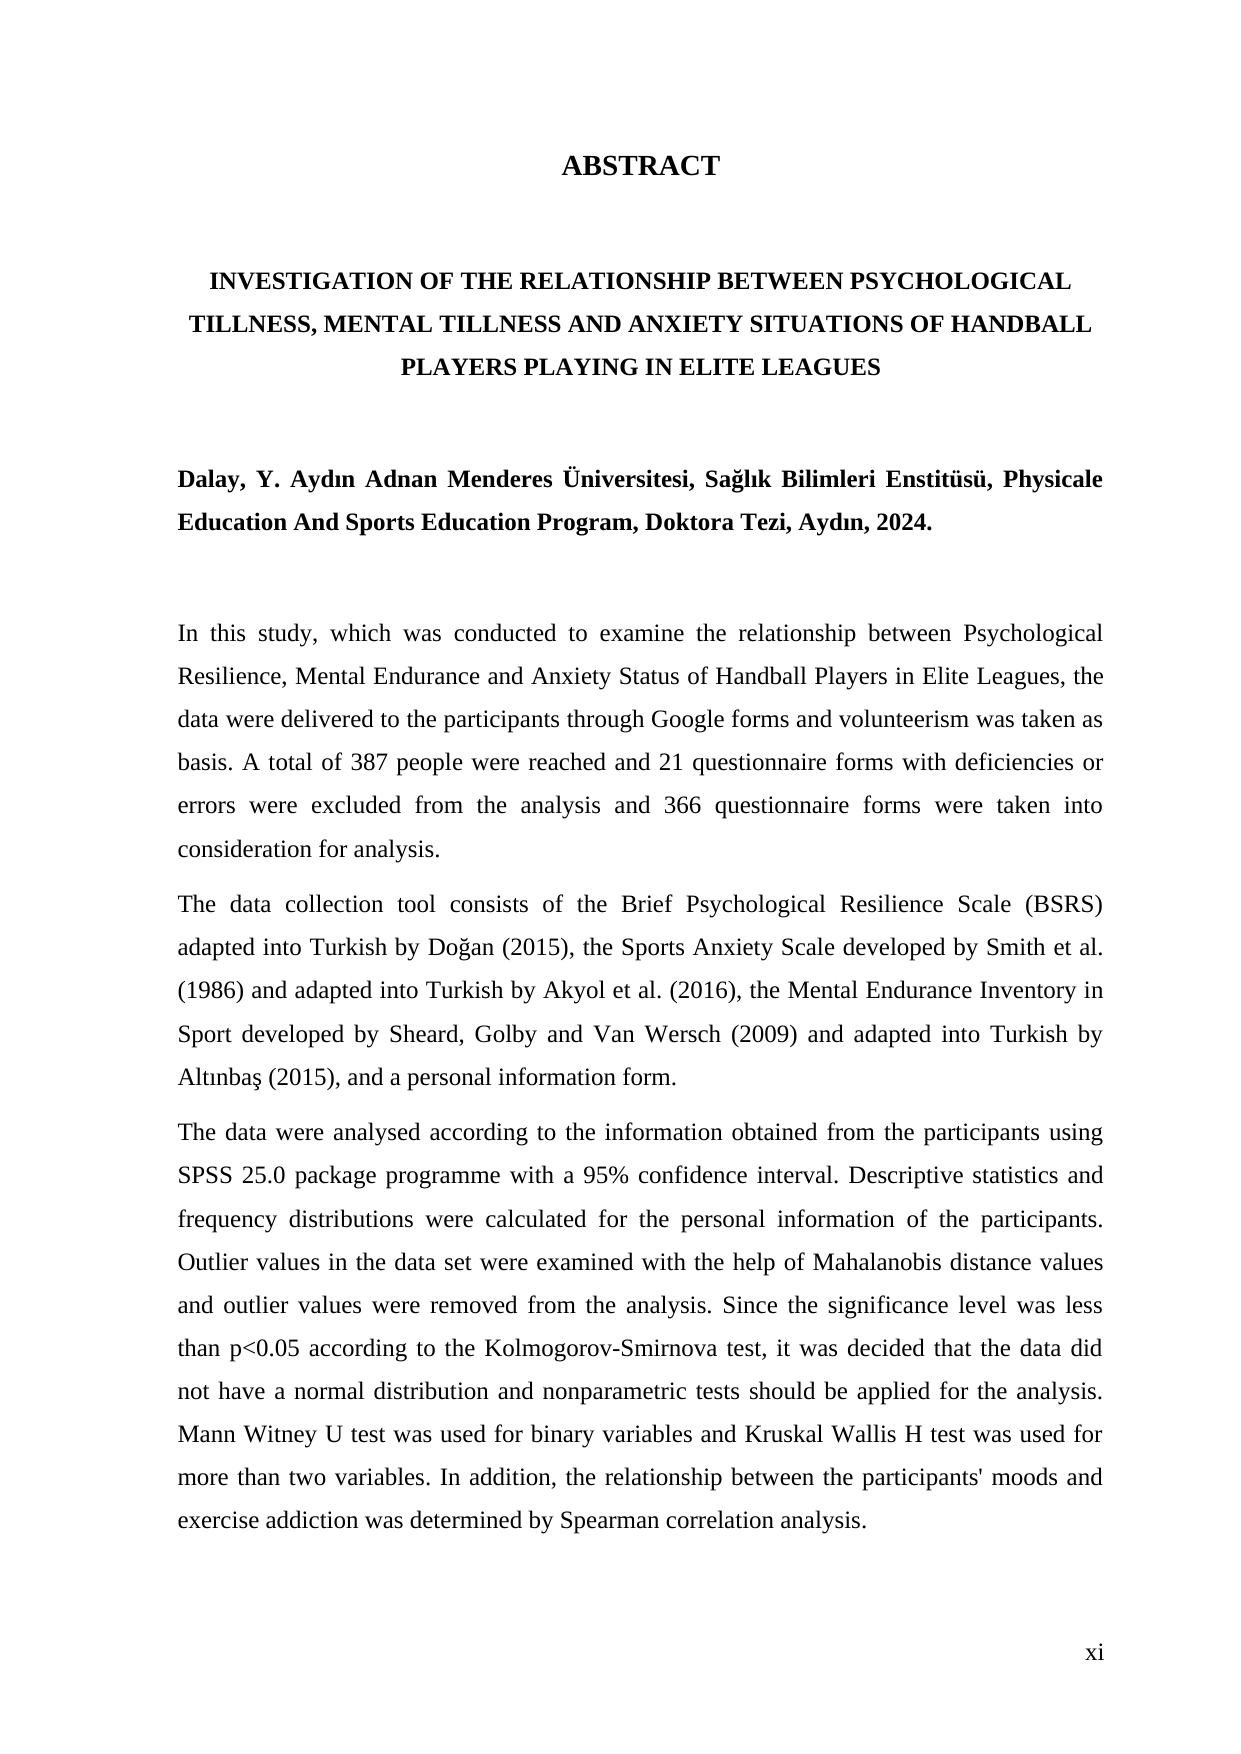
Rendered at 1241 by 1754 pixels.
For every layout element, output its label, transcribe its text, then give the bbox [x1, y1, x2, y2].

text Dalay, Y. Aydın Adnan Menderes Üniversitesi, Sağlık Bilimleri Enstitüsü, Physicale Education And Sports Education Program, Doktora Tezi, Aydın, 2024. [177, 464, 1104, 536]
text In this study, which was conducted to examine the relationship between Psychological Resilience, Mental Endurance and Anxiety Status of Handball Players in Elite Leagues, the data were delivered to the participants through Google forms and volunteerism was taken as basis. A total of 387 people were reached and 21 questionnaire forms with deficiencies or errors were excluded from the analysis and 366 questionnaire forms were taken into consideration for analysis. [177, 618, 1104, 862]
text ABSTRACT [177, 148, 1104, 181]
text The data collection tool consists of the Brief Psychological Resilience Scale (BSRS) adapted into Turkish by Doğan (2015), the Sports Anxiety Scale developed by Smith et al. (1986) and adapted into Turkish by Akyol et al. (2016), the Mental Endurance Inventory in Sport developed by Sheard, Golby and Van Wersch (2009) and adapted into Turkish by Altınbaş (2015), and a personal information form. [177, 889, 1104, 1091]
text INVESTIGATION OF THE RELATIONSHIP BETWEEN PSYCHOLOGICAL TILLNESS, MENTAL TILLNESS AND ANXIETY SITUATIONS OF HANDBALL PLAYERS PLAYING IN ELITE LEAGUES [177, 266, 1104, 381]
text The data were analysed according to the information obtained from the participants using SPSS 25.0 package programme with a 95% confidence interval. Descriptive statistics and frequency distributions were calculated for the personal information of the participants. Outlier values in the data set were examined with the help of Mahalanobis distance values and outlier values were removed from the analysis. Since the significance level was less than p<0.05 according to the Kolmogorov-Smirnova test, it was decided that the data did not have a normal distribution and nonparametric tests should be applied for the analysis. Mann Witney U test was used for binary variables and Kruskal Wallis H test was used for more than two variables. In addition, the relationship between the participants' moods and exercise addiction was determined by Spearman correlation analysis. [177, 1117, 1104, 1534]
